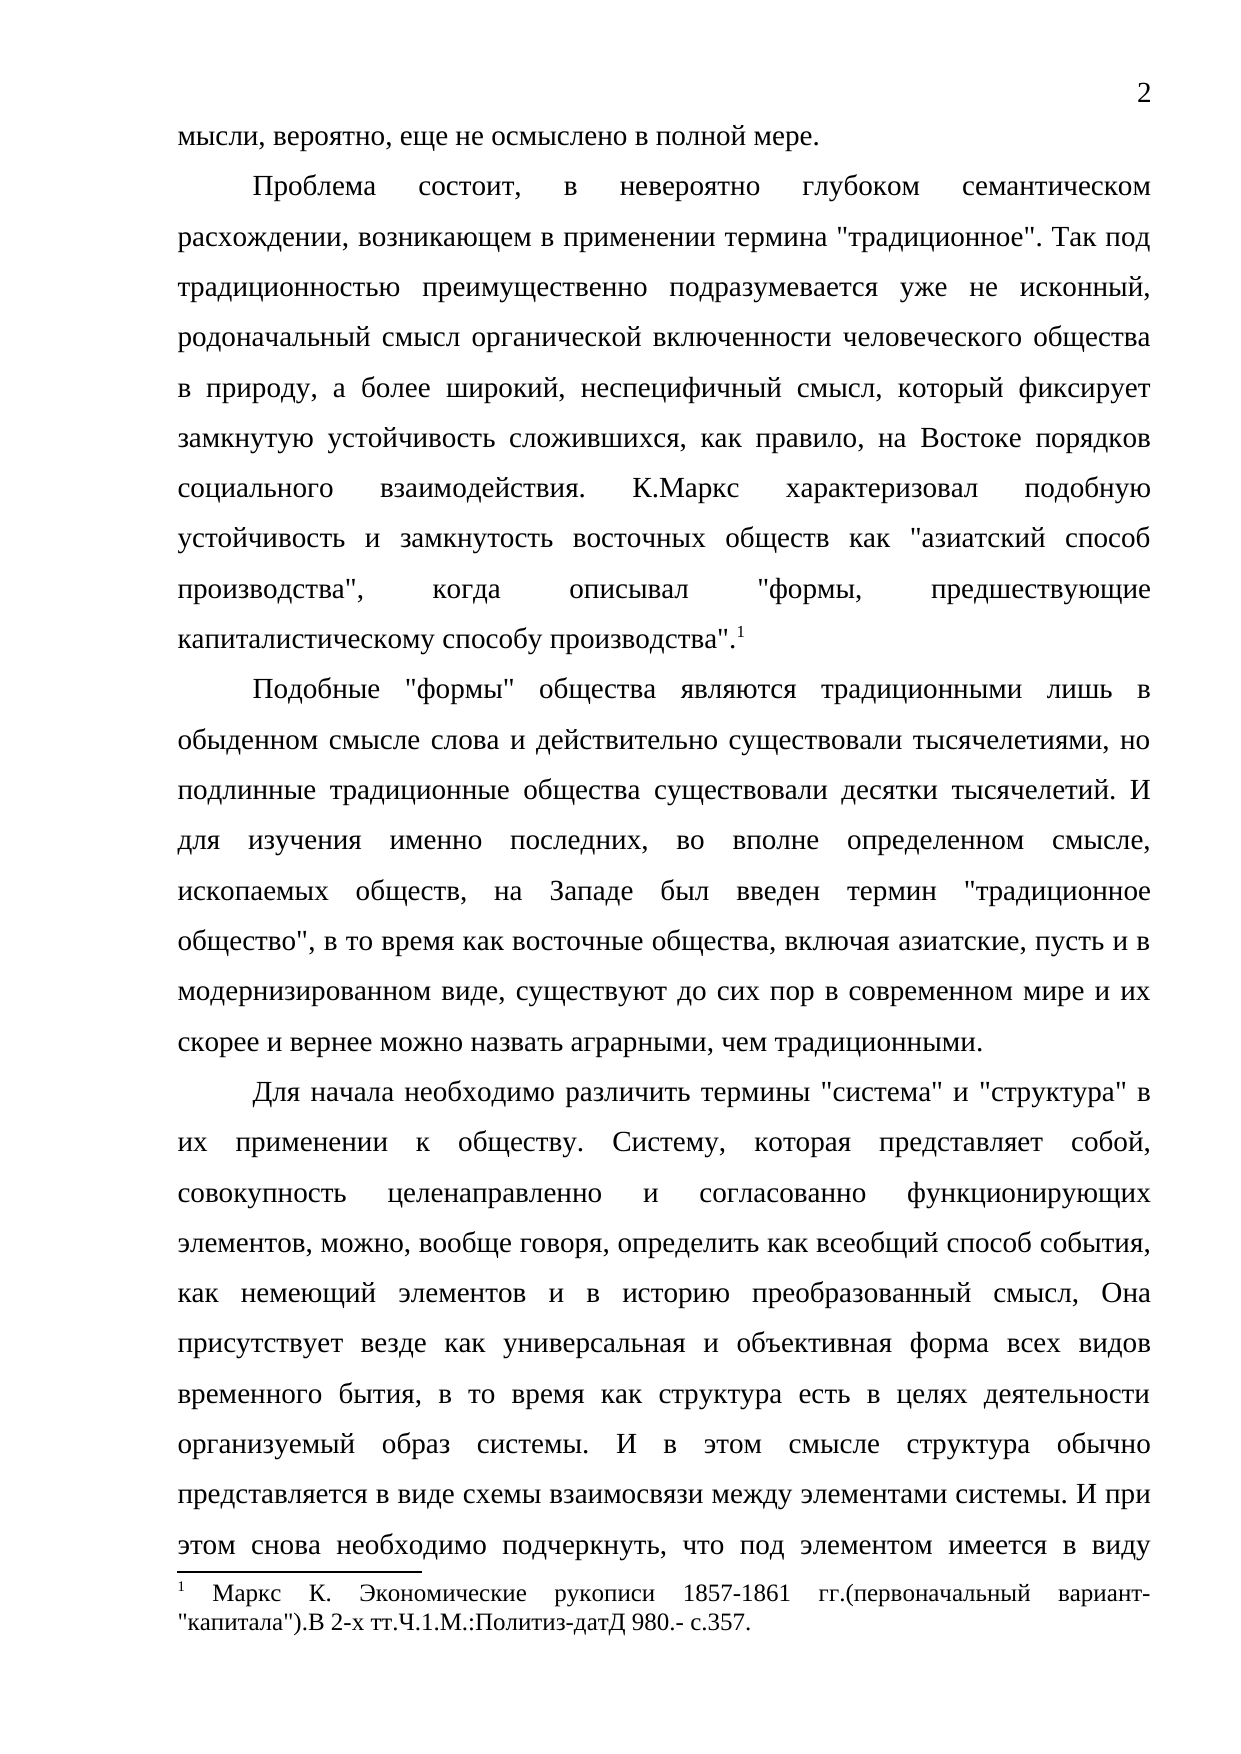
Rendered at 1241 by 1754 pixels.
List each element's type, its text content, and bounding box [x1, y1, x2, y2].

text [177, 118, 1152, 152]
text Подобные "формы" общества являются традиционными лишь в обыденном смысле слова и действительно существовали тысячелетиями, но подлинные традиционные общества существовали десятки тысячелетий. И для изучения именно последних, во вполне определенном смысле, ископаемых обществ, на Западе был введен термин "традиционное общество", в то время как восточные общества, включая азиатские, пусть и в модернизированном виде, существуют до сих пор в современном мире и их скорее и вернее можно назвать аграрными, чем традиционными. [177, 672, 1152, 1057]
text Проблема состоит, в невероятно глубоком семантическом расхождении, возникающем в применении термина "традиционное". Так под традиционностью преимущественно подразумевается уже не исконный, родоначальный смысл органической включенности человеческого общества в природу, а более широкий, неспецифичный смысл, который фиксирует замкнутую устойчивость сложившихся, как правило, на Востоке порядков социального взаимодействия. К.Маркс характеризовал подобную устойчивость и замкнутость восточных обществ как "азиатский способ производства", когда описывал "формы, предшествующие капиталистическому способу производства". [177, 168, 1152, 655]
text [177, 1074, 1152, 1560]
